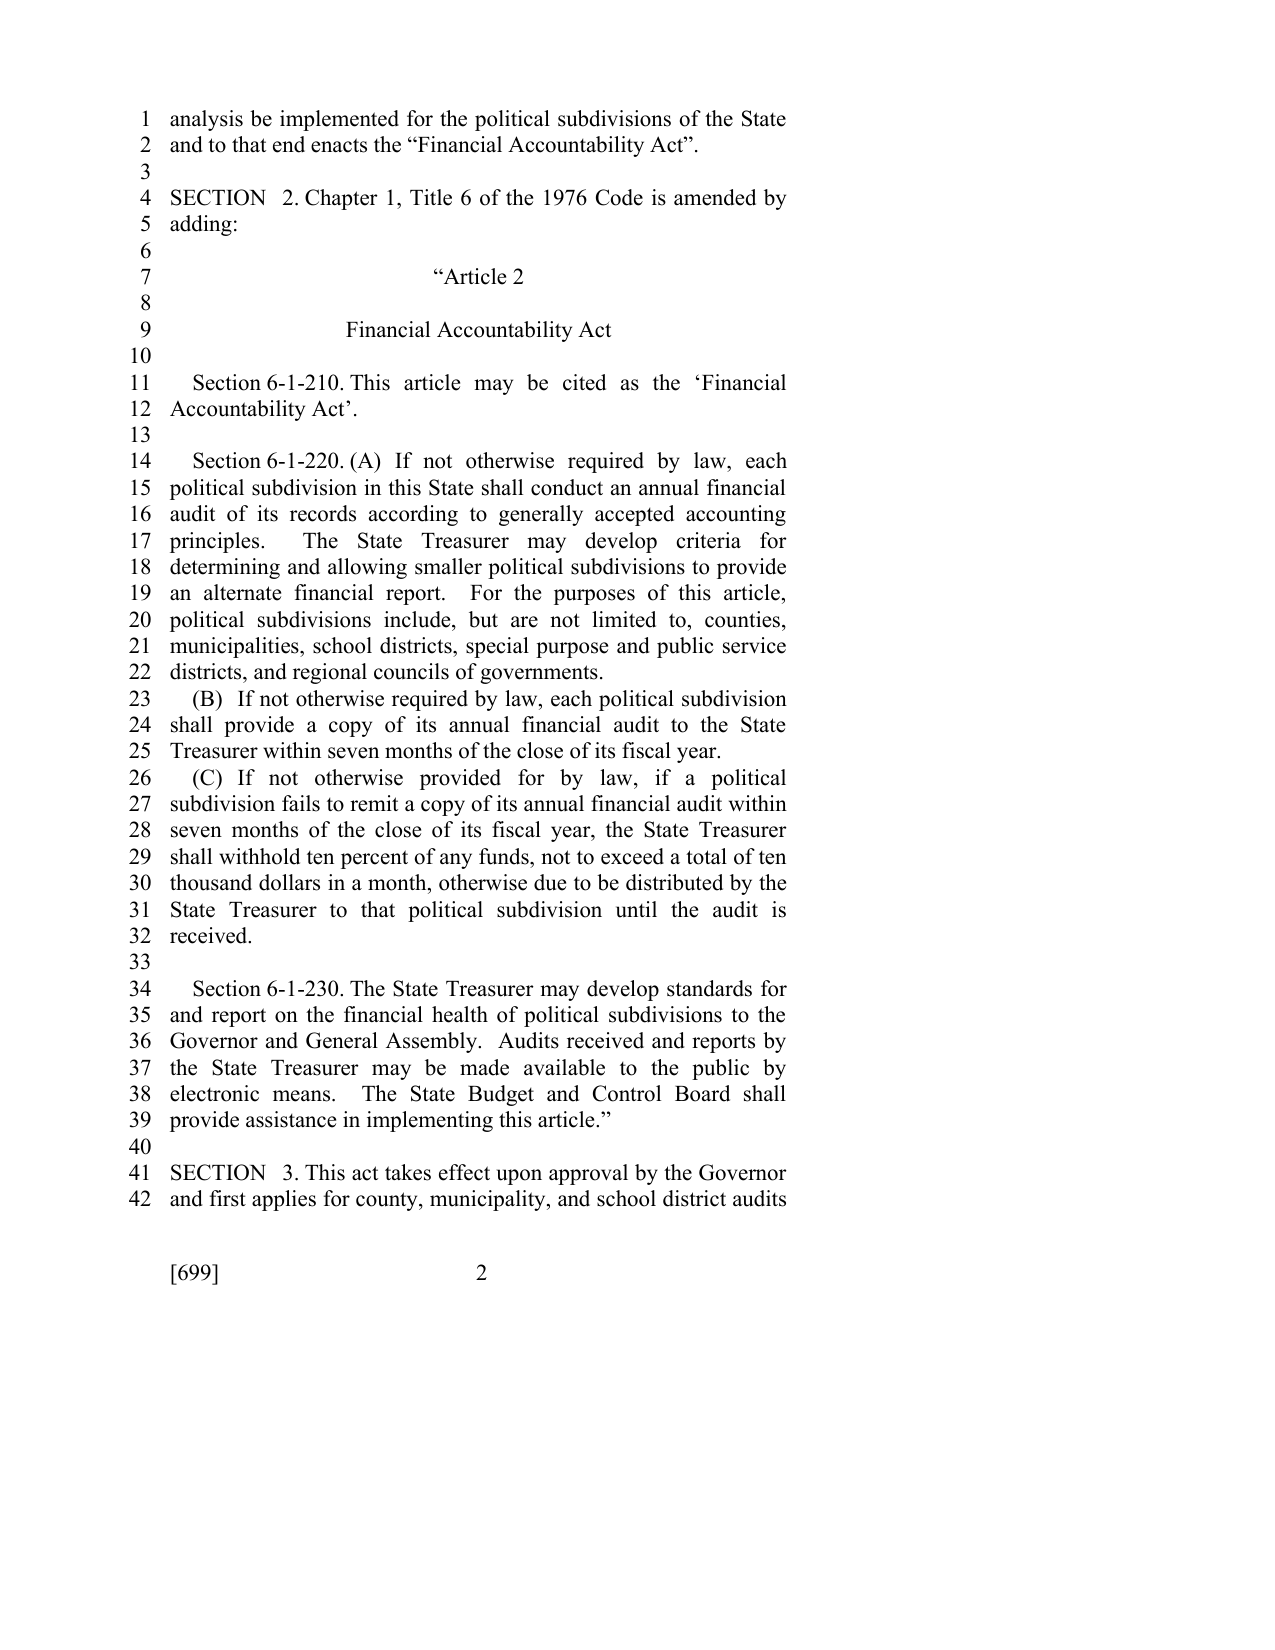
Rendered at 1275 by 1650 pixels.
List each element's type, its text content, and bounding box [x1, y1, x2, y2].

text (C) If not otherwise provided for by law, if a political subdivision fails to remit a copy of its annual financial audit within seven months of the close of its fiscal year, the State Treasurer shall withhold ten percent of any funds, not to exceed a total of ten thousand dollars in a month, otherwise due to be distributed by the State Treasurer to that political subdivision until the audit is received. [169, 764, 787, 948]
text Financial Accountability Act [169, 316, 787, 342]
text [169, 105, 787, 158]
text Section 6-1-230. The State Treasurer may develop standards for and report on the financial health of political subdivisions to the Governor and General Assembly. Audits received and reports by the State Treasurer may be made available to the public by electronic means. The State Budget and Control Board shall provide assistance in implementing this article.” [169, 975, 787, 1133]
text Section 6-1-210. This article may be cited as the ‘Financial Accountability Act’. [169, 368, 787, 421]
text “Article 2 [169, 263, 787, 289]
text (B) If not otherwise required by law, each political subdivision shall provide a copy of its annual financial audit to the State Treasurer within seven months of the close of its fiscal year. [169, 685, 787, 764]
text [169, 1159, 787, 1212]
text SECTION 2. Chapter 1, Title 6 of the 1976 Code is amended by adding: [169, 184, 787, 237]
text Section 6-1-220. (A) If not otherwise required by law, each political subdivision in this State shall conduct an annual financial audit of its records according to generally accepted accounting principles. The State Treasurer may develop criteria for determining and allowing smaller political subdivisions to provide an alternate financial report. For the purposes of this article, political subdivisions include, but are not limited to, counties, municipalities, school districts, special purpose and public service districts, and regional councils of governments. [169, 448, 787, 685]
